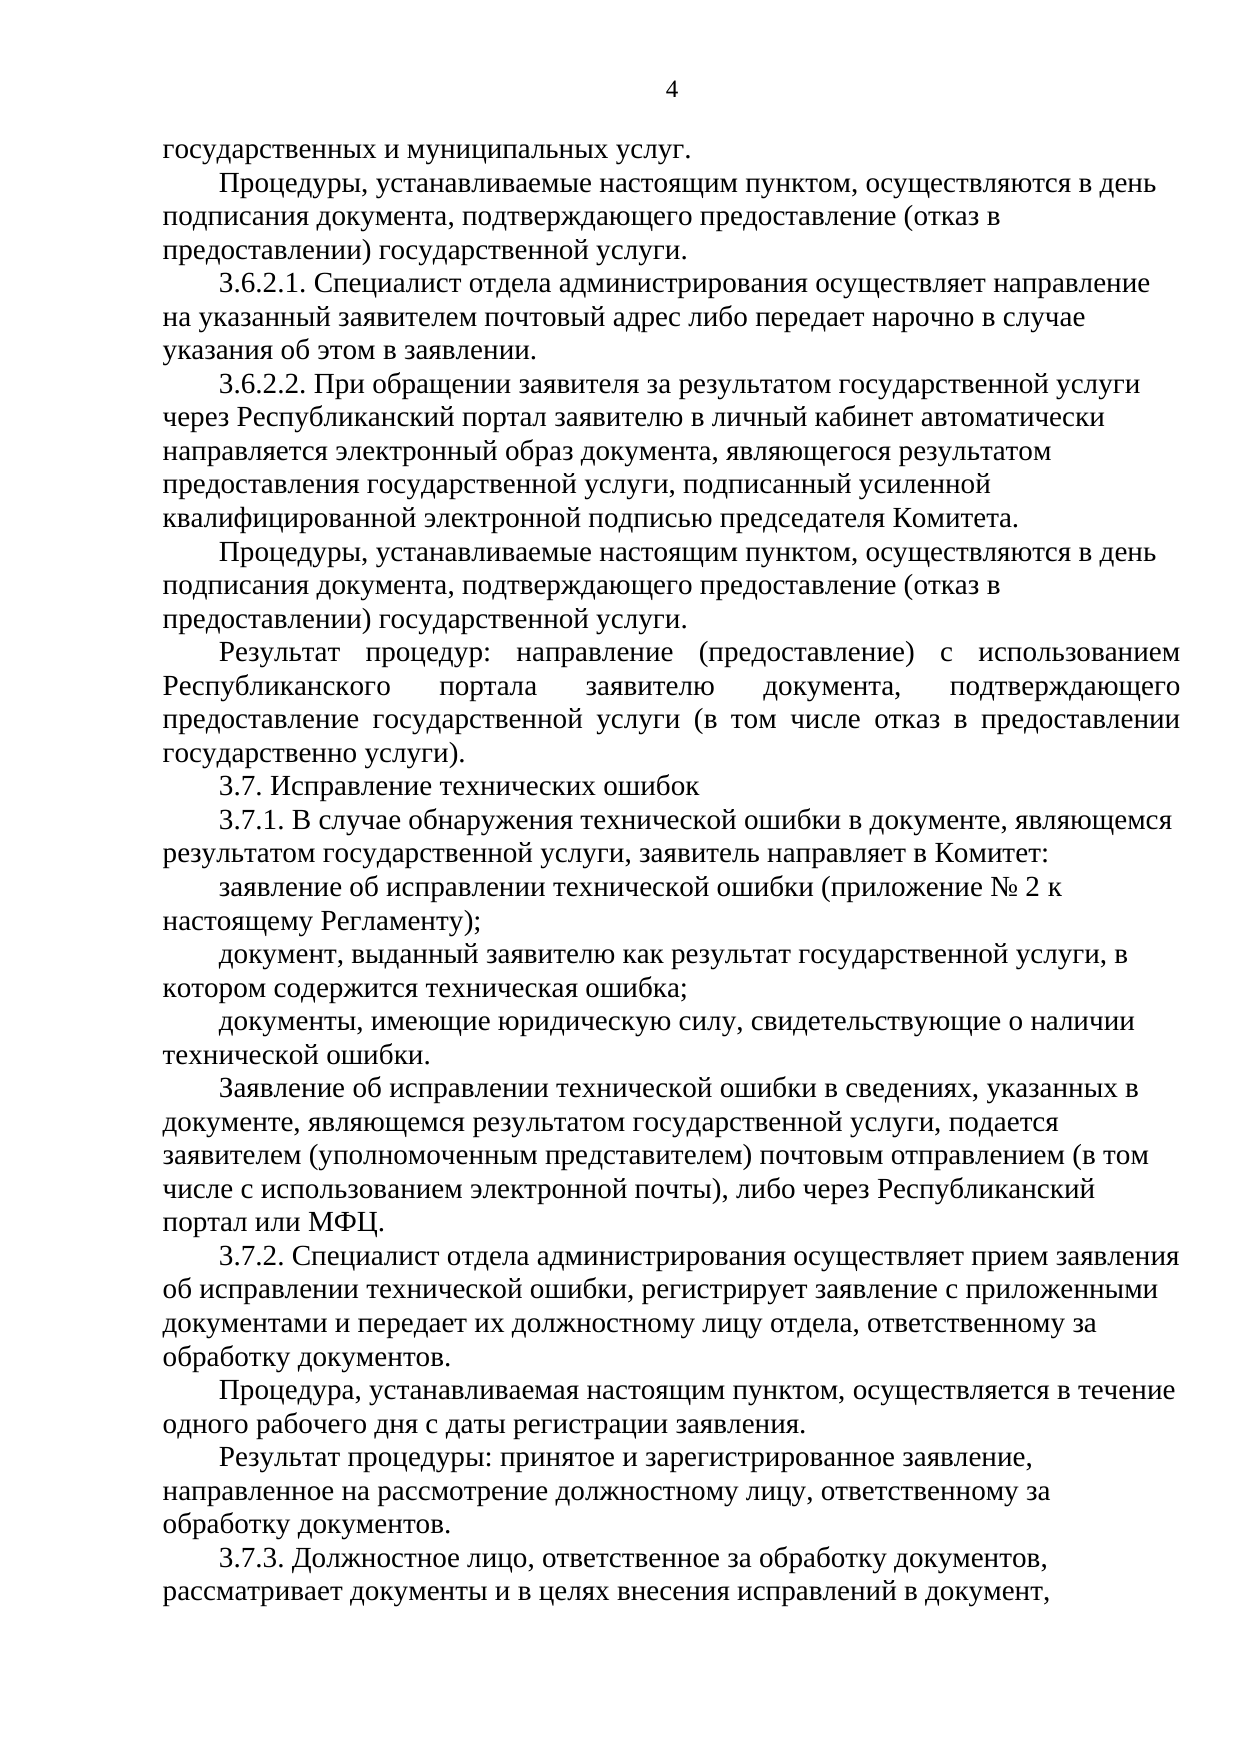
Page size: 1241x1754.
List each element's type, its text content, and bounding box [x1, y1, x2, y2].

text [162, 131, 1181, 165]
text 3.7.2. Специалист отдела администрирования осуществляет прием заявления об исправлении технической ошибки, регистрирует заявление с приложенными документами и передает их должностному лицу отдела, ответственному за обработку документов. [162, 1238, 1181, 1372]
text Результат процедур: направление (предоставление) с использованием Республиканского портала заявителю документа, подтверждающего предоставление государственной услуги (в том числе отказ в предоставлении государственно услуги). [162, 634, 1181, 768]
text заявление об исправлении технической ошибки (приложение № 2 к настоящему Регламенту); [162, 869, 1181, 936]
text 3.6.2.1. Специалист отдела администрирования осуществляет направление на указанный заявителем почтовый адрес либо передает нарочно в случае указания об этом в заявлении. [162, 265, 1181, 366]
text 3.7. Исправление технических ошибок [162, 768, 1181, 802]
text документ, выданный заявителю как результат государственной услуги, в котором содержится техническая ошибка; [162, 936, 1181, 1003]
text Процедуры, устанавливаемые настоящим пунктом, осуществляются в день подписания документа, подтверждающего предоставление (отказ в предоставлении) государственной услуги. [162, 165, 1181, 265]
text 3.6.2.2. При обращении заявителя за результатом государственной услуги через Республиканский портал заявителю в личный кабинет автоматически направляется электронный образ документа, являющегося результатом предоставления государственной услуги, подписанный усиленной квалифицированной электронной подписью председателя Комитета. [162, 366, 1181, 534]
text Результат процедуры: принятое и зарегистрированное заявление, направленное на рассмотрение должностному лицу, ответственному за обработку документов. [162, 1439, 1181, 1540]
text Процедура, устанавливаемая настоящим пунктом, осуществляется в течение одного рабочего дня с даты регистрации заявления. [162, 1372, 1181, 1439]
text документы, имеющие юридическую силу, свидетельствующие о наличии технической ошибки. [162, 1003, 1181, 1070]
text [162, 1540, 1181, 1607]
text Процедуры, устанавливаемые настоящим пунктом, осуществляются в день подписания документа, подтверждающего предоставление (отказ в предоставлении) государственной услуги. [162, 534, 1181, 634]
text Заявление об исправлении технической ошибки в сведениях, указанных в документе, являющемся результатом государственной услуги, подается заявителем (уполномоченным представителем) почтовым отправлением (в том числе с использованием электронной почты), либо через Республиканский портал или МФЦ. [162, 1070, 1181, 1238]
text 3.7.1. В случае обнаружения технической ошибки в документе, являющемся результатом государственной услуги, заявитель направляет в Комитет: [162, 802, 1181, 869]
